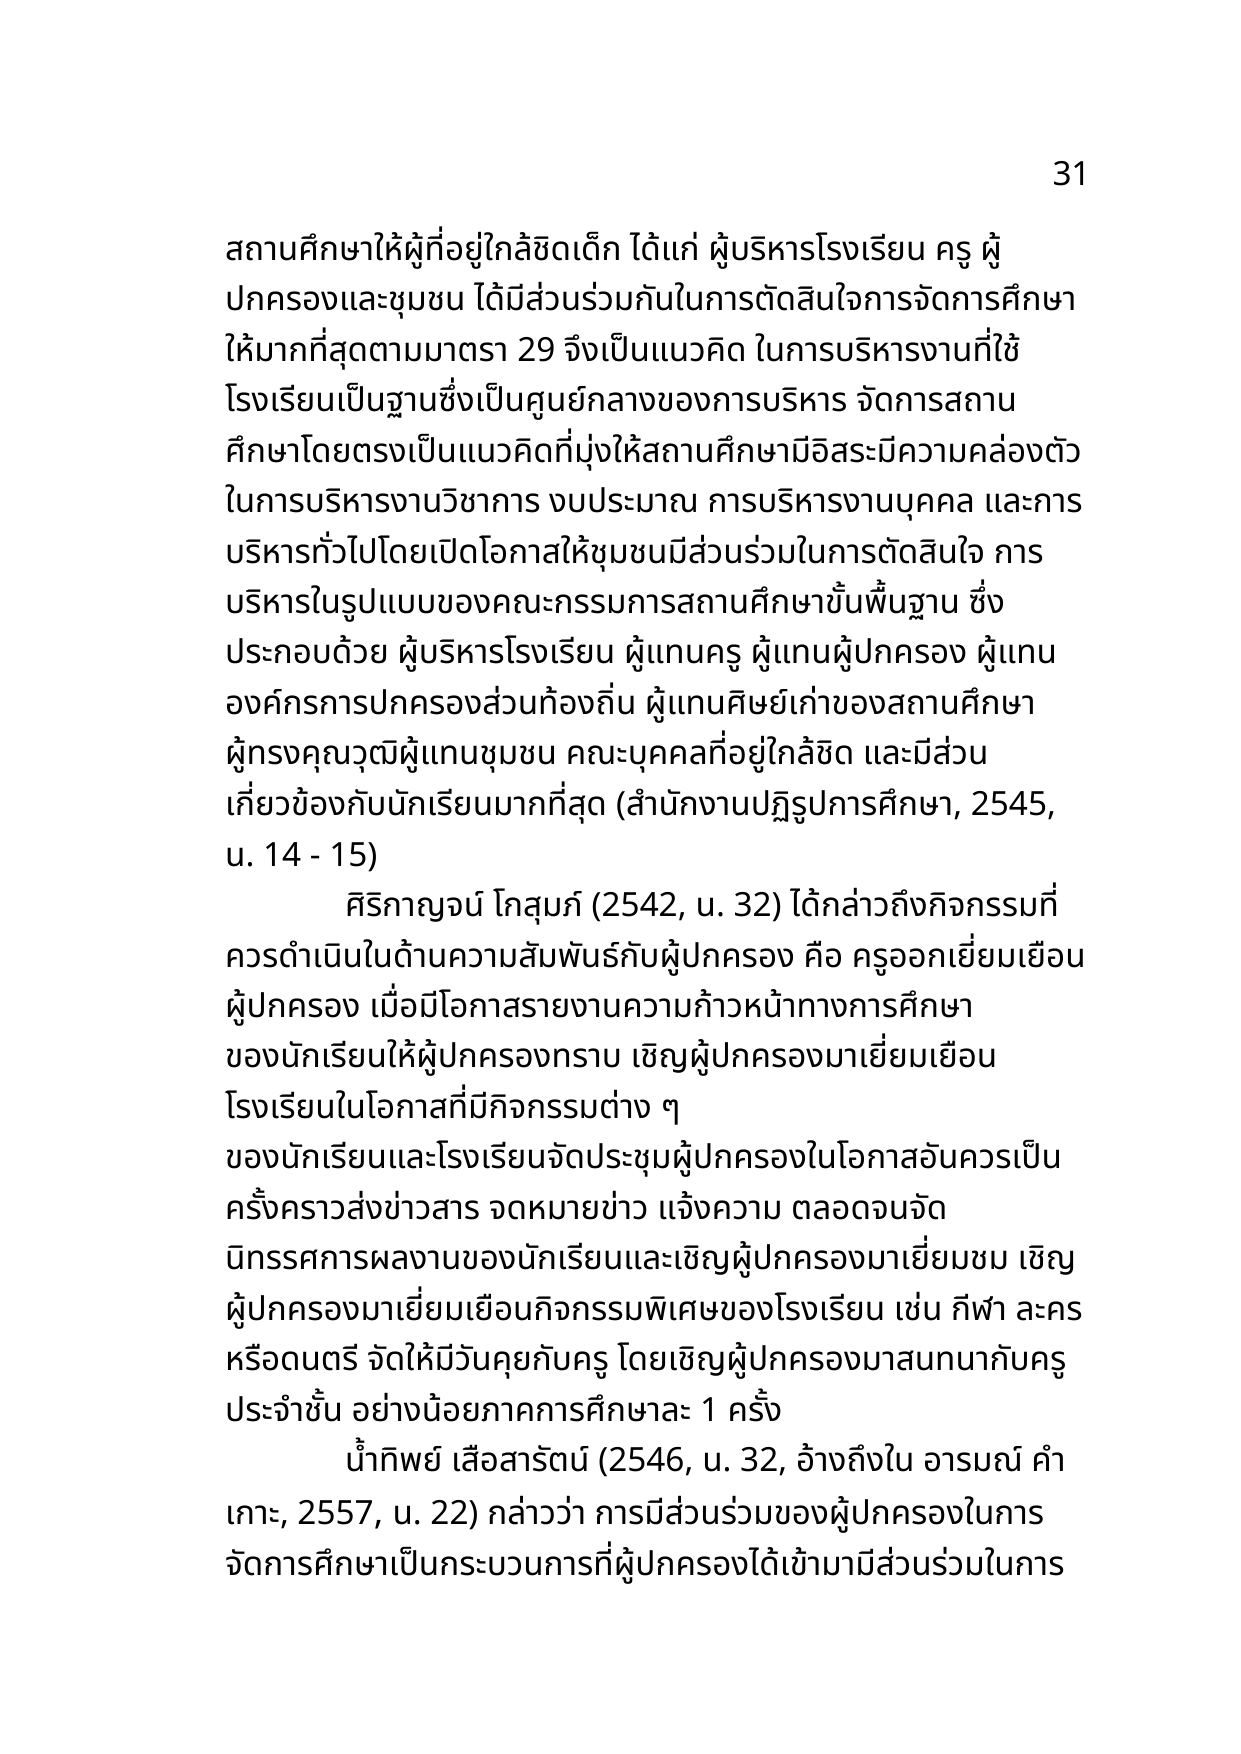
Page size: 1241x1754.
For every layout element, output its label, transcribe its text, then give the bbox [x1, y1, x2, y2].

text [225, 225, 1090, 881]
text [225, 1436, 1090, 1590]
text ศิริกาญจน์ โกสุมภ์ (2542, น. 32) ได้กล่าวถึงกิจกรรมที่ควรดำเนินในด้านความสัมพันธ์กับผู้ปกครอง คือ ครูออกเยี่ยมเยือนผู้ปกครอง เมื่อมีโอกาสรายงานความก้าวหน้าทางการศึกษา ของนักเรียนให้ผู้ปกครองทราบ เชิญผู้ปกครองมาเยี่ยมเยือนโรงเรียนในโอกาสที่มีกิจกรรมต่าง ๆ ของนักเรียนและโรงเรียนจัดประชุมผู้ปกครองในโอกาสอันควรเป็นครั้งคราวส่งข่าวสาร จดหมายข่าว แจ้งความ ตลอดจนจัดนิทรรศการผลงานของนักเรียนและเชิญผู้ปกครองมาเยี่ยมชม เชิญผู้ปกครองมาเยี่ยมเยือนกิจกรรมพิเศษของโรงเรียน เช่น กีฬา ละครหรือดนตรี จัดให้มีวันคุยกับครู โดยเชิญผู้ปกครองมาสนทนากับครูประจำชั้น อย่างน้อยภาคการศึกษาละ 1 ครั้ง [225, 881, 1090, 1436]
